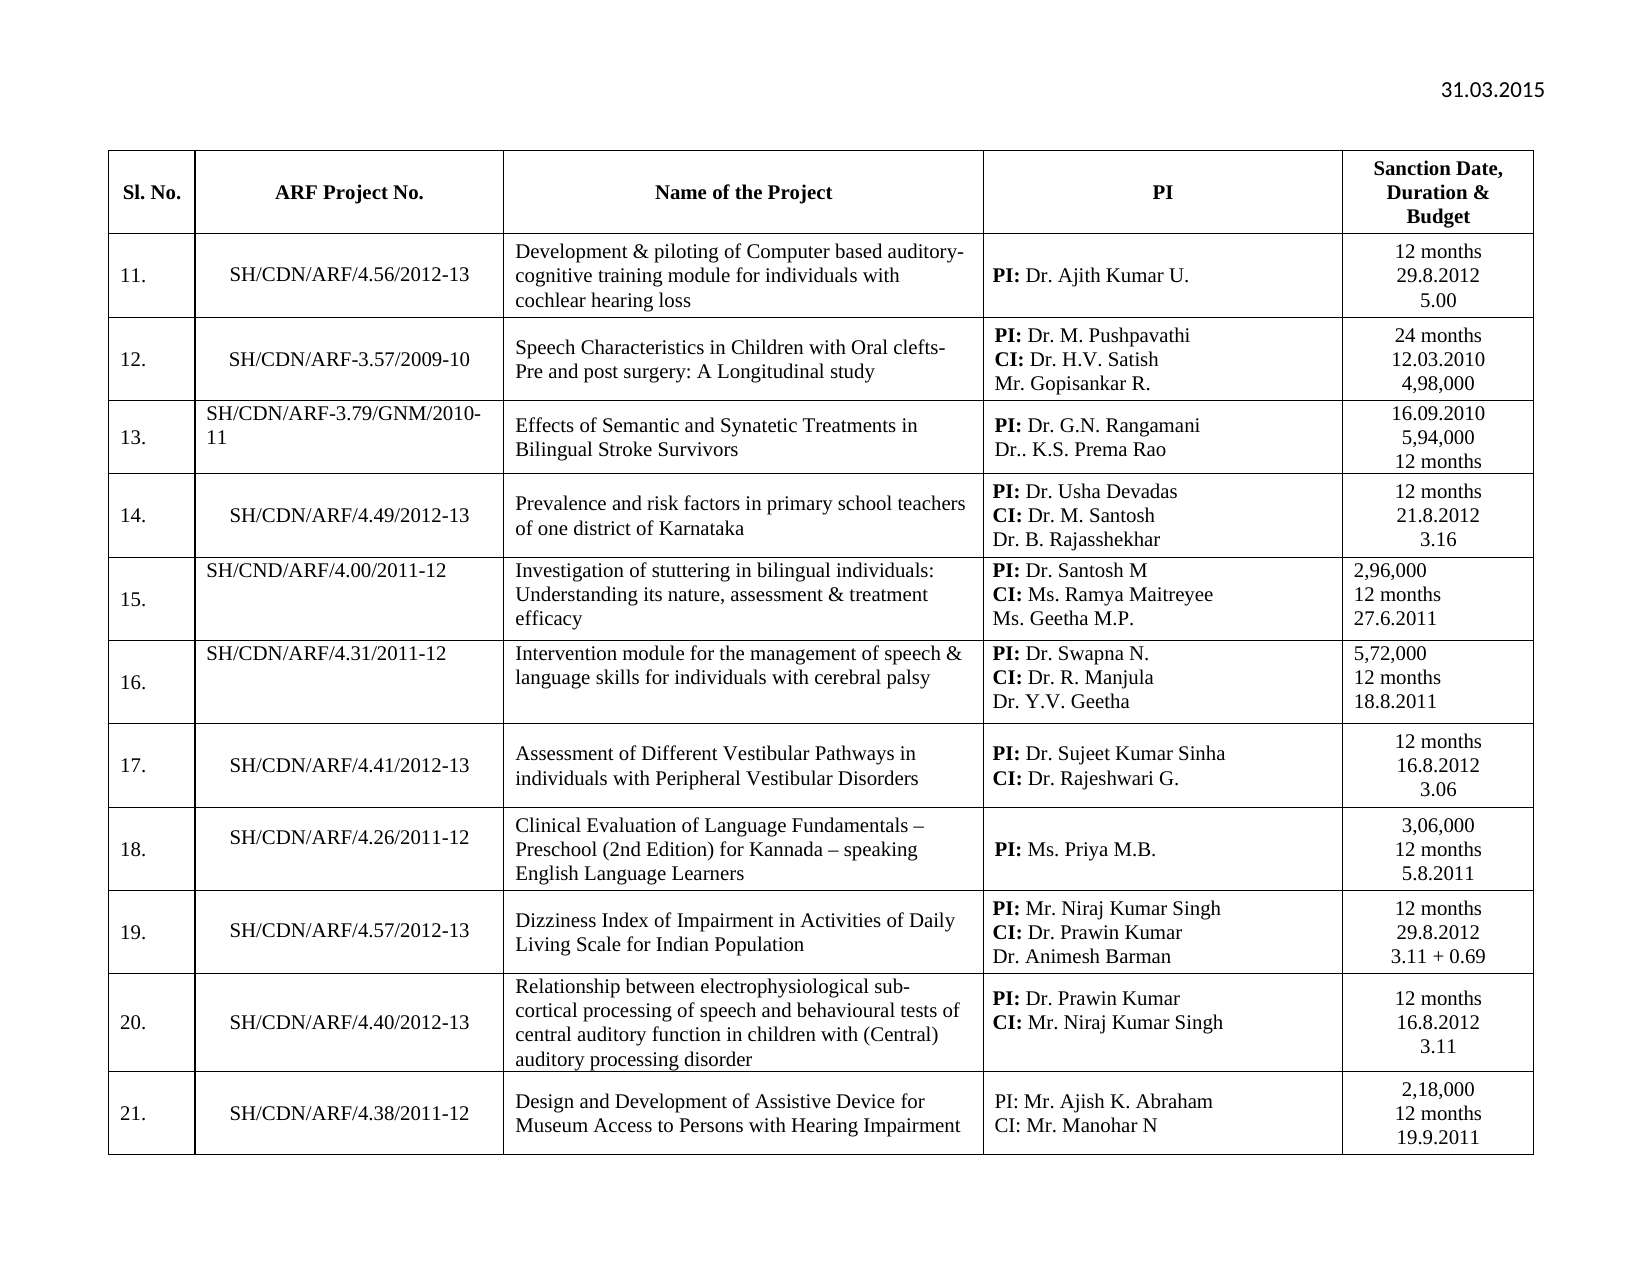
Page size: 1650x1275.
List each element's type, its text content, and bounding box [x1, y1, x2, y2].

table_header Sanction Date, Duration & Budget [1343, 151, 1533, 233]
table_cell Assessment of Different Vestibular Pathways in individuals with Peripheral Vestibular Disorders [504, 724, 983, 807]
table_cell SH/CDN/ARF/4.57/2012-13 [196, 891, 503, 973]
table_cell SH/CDN/ARF/4.41/2012-13 [196, 724, 503, 807]
table_cell [109, 974, 194, 1071]
table_cell PI: Dr. Prawin Kumar CI: Mr. Niraj Kumar Singh [984, 974, 1342, 1071]
table_cell Prevalence and risk factors in primary school teachers of one district of Karnataka [504, 474, 983, 557]
table_cell [109, 1072, 194, 1154]
table_cell SH/CDN/ARF/4.31/2011-12 [196, 641, 503, 723]
table_cell PI: Ms. Priya M.B. [984, 808, 1342, 890]
table_cell 16.09.2010 5,94,000 12 months [1343, 401, 1533, 473]
table_cell 12 months 16.8.2012 3.06 [1343, 724, 1533, 807]
table_cell SH/CDN/ARF/4.40/2012-13 [196, 974, 503, 1071]
table_cell Dizziness Index of Impairment in Activities of Daily Living Scale for Indian Population [504, 891, 983, 973]
table_cell SH/CDN/ARF/4.26/2011-12 [196, 808, 503, 890]
table_header ARF Project No. [196, 151, 503, 233]
table_header Sl. No. [109, 151, 194, 233]
table_cell [109, 558, 194, 640]
table_cell 12 months 16.8.2012 3.11 [1343, 974, 1533, 1071]
table_cell PI: Mr. Ajish K. Abraham CI: Mr. Manohar N [984, 1072, 1342, 1154]
table_header Name of the Project [504, 151, 983, 233]
table_cell SH/CND/ARF/4.00/2011-12 [196, 558, 503, 640]
table_cell 12 months 29.8.2012 3.11 + 0.69 [1343, 891, 1533, 973]
table_header PI [984, 151, 1342, 233]
table_cell [109, 234, 194, 317]
table_cell PI: Dr. Santosh M CI: Ms. Ramya Maitreyee Ms. Geetha M.P. [984, 558, 1342, 640]
table_cell [109, 724, 194, 807]
table_cell Investigation of stuttering in bilingual individuals: Understanding its nature, assessment & treatment efficacy [504, 558, 983, 640]
table_cell 12 months 29.8.2012 5.00 [1343, 234, 1533, 317]
table_cell PI: Dr. Ajith Kumar U. [984, 234, 1342, 317]
table_cell [109, 474, 194, 557]
table_cell PI: Dr. Swapna N. CI: Dr. R. Manjula Dr. Y.V. Geetha [984, 641, 1342, 723]
table_cell 5,72,000 12 months 18.8.2011 [1343, 641, 1533, 723]
table_cell Design and Development of Assistive Device for Museum Access to Persons with Hearing Impairment [504, 1072, 983, 1154]
table_cell PI: Dr. Sujeet Kumar Sinha CI: Dr. Rajeshwari G. [984, 724, 1342, 807]
table_cell Clinical Evaluation of Language Fundamentals – Preschool (2nd Edition) for Kannada – speaking English Language Learners [504, 808, 983, 890]
table_cell PI: Dr. Usha Devadas CI: Dr. M. Santosh Dr. B. Rajasshekhar [984, 474, 1342, 557]
table_cell [109, 891, 194, 973]
table_cell Intervention module for the management of speech & language skills for individuals with cerebral palsy [504, 641, 983, 723]
table_cell [109, 401, 194, 473]
table_cell SH/CDN/ARF-3.57/2009-10 [196, 318, 503, 400]
table_cell 12 months 21.8.2012 3.16 [1343, 474, 1533, 557]
table_cell SH/CDN/ARF/4.56/2012-13 [196, 234, 503, 317]
table_cell Relationship between electrophysiological sub-cortical processing of speech and behavioural tests of central auditory function in children with (Central) auditory processing disorder [504, 974, 983, 1071]
table_cell PI: Dr. M. Pushpavathi CI: Dr. H.V. Satish Mr. Gopisankar R. [984, 318, 1342, 400]
table_cell Development & piloting of Computer based auditory-cognitive training module for individuals with cochlear hearing loss [504, 234, 983, 317]
table_cell SH/CDN/ARF-3.79/GNM/2010-11 [196, 401, 503, 473]
table_cell [109, 641, 194, 723]
table_cell [109, 318, 194, 400]
table_cell 2,96,000 12 months 27.6.2011 [1343, 558, 1533, 640]
table_cell 24 months 12.03.2010 4,98,000 [1343, 318, 1533, 400]
table_cell SH/CDN/ARF/4.38/2011-12 [196, 1072, 503, 1154]
table_cell [109, 808, 194, 890]
table_cell SH/CDN/ARF/4.49/2012-13 [196, 474, 503, 557]
table_cell PI: Mr. Niraj Kumar Singh CI: Dr. Prawin Kumar Dr. Animesh Barman [984, 891, 1342, 973]
table_cell Speech Characteristics in Children with Oral clefts-Pre and post surgery: A Longitudinal study [504, 318, 983, 400]
table_cell 2,18,000 12 months 19.9.2011 [1343, 1072, 1533, 1154]
table_cell 3,06,000 12 months 5.8.2011 [1343, 808, 1533, 890]
table_cell PI: Dr. G.N. Rangamani Dr.. K.S. Prema Rao [984, 401, 1342, 473]
table_cell Effects of Semantic and Synatetic Treatments in Bilingual Stroke Survivors [504, 401, 983, 473]
